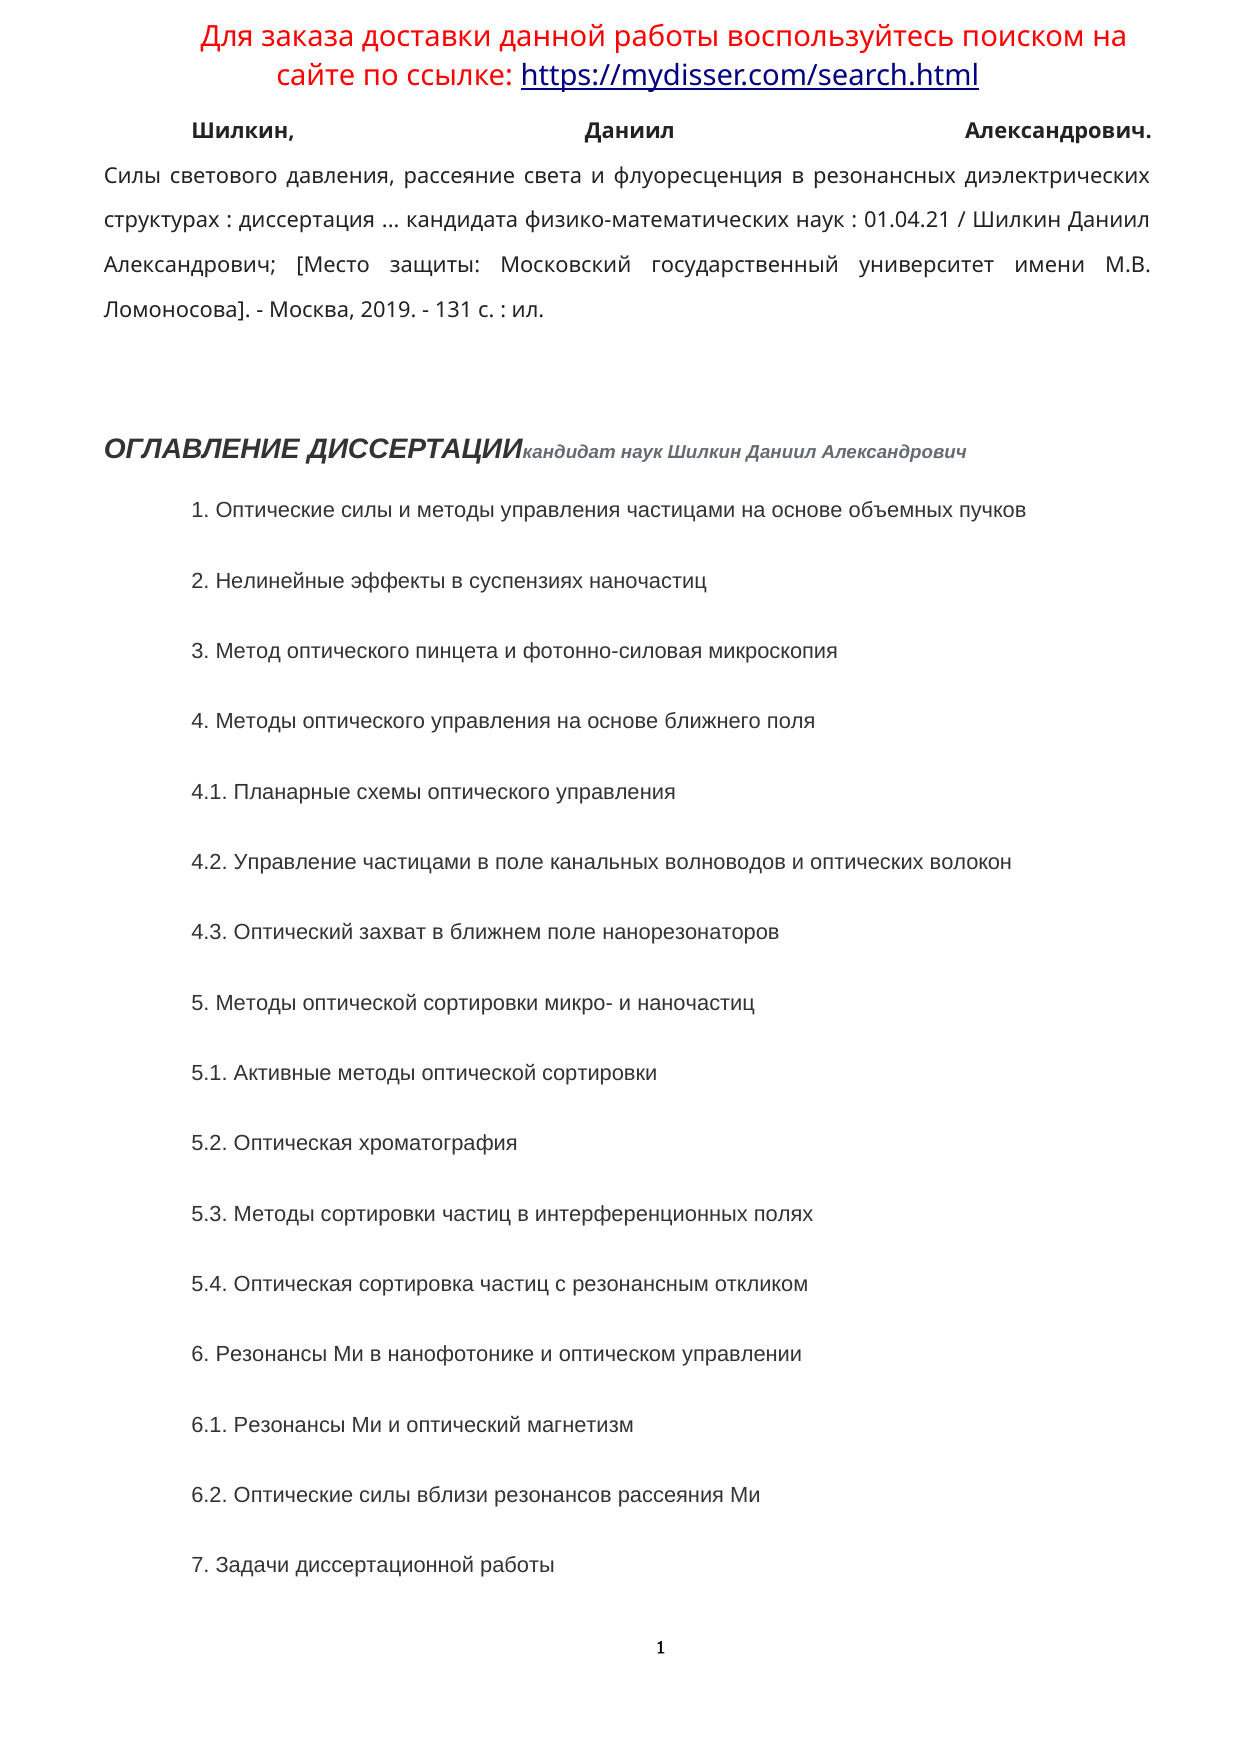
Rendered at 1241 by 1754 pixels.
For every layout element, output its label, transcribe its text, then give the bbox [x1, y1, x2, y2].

text 6. Резонансы Ми в нанофотонике и оптическом управлении [103, 1341, 1152, 1366]
text 2. Нелинейные эффекты в суспензиях наночастиц [103, 568, 1152, 593]
text 5.2. Оптическая хроматография [103, 1130, 1152, 1155]
subtitle Оглавление диссертациикандидат наук Шилкин Даниил Александрович [103, 432, 1152, 465]
text 4.3. Оптический захват в ближнем поле нанорезонаторов [103, 919, 1152, 944]
text 4.2. Управление частицами в поле канальных волноводов и оптических волокон [103, 849, 1152, 874]
text 6.1. Резонансы Ми и оптический магнетизм [103, 1411, 1152, 1437]
text 5. Методы оптической сортировки микро- и наночастиц [103, 989, 1152, 1015]
text 5.3. Методы сортировки частиц в интерференционных полях [103, 1201, 1152, 1226]
text 6.2. Оптические силы вблизи резонансов рассеяния Ми [103, 1482, 1152, 1507]
text 7. Задачи диссертационной работы [103, 1552, 1152, 1577]
text 3. Метод оптического пинцета и фотонно-силовая микроскопия [103, 638, 1152, 663]
text 4. Методы оптического управления на основе ближнего поля [103, 708, 1152, 733]
text 5.4. Оптическая сортировка частиц с резонансным откликом [103, 1271, 1152, 1296]
text 1. Оптические силы и методы управления частицами на основе объемных пучков [103, 497, 1152, 523]
text 4.1. Планарные схемы оптического управления [103, 779, 1152, 804]
text 5.1. Активные методы оптической сортировки [103, 1060, 1152, 1085]
text Шилкин, Даниил Александрович. Силы светового давления, рассеяние света и флуоресценция в резонансных диэлектрических структурах : диссертация ... кандидата физико-математических наук : 01.04.21 / Шилкин Даниил Александрович; [Место защиты: Московский государственный университет имени М.В. Ломоносова]. - Москва, 2019. - 131 с. : ил. [103, 115, 1152, 323]
